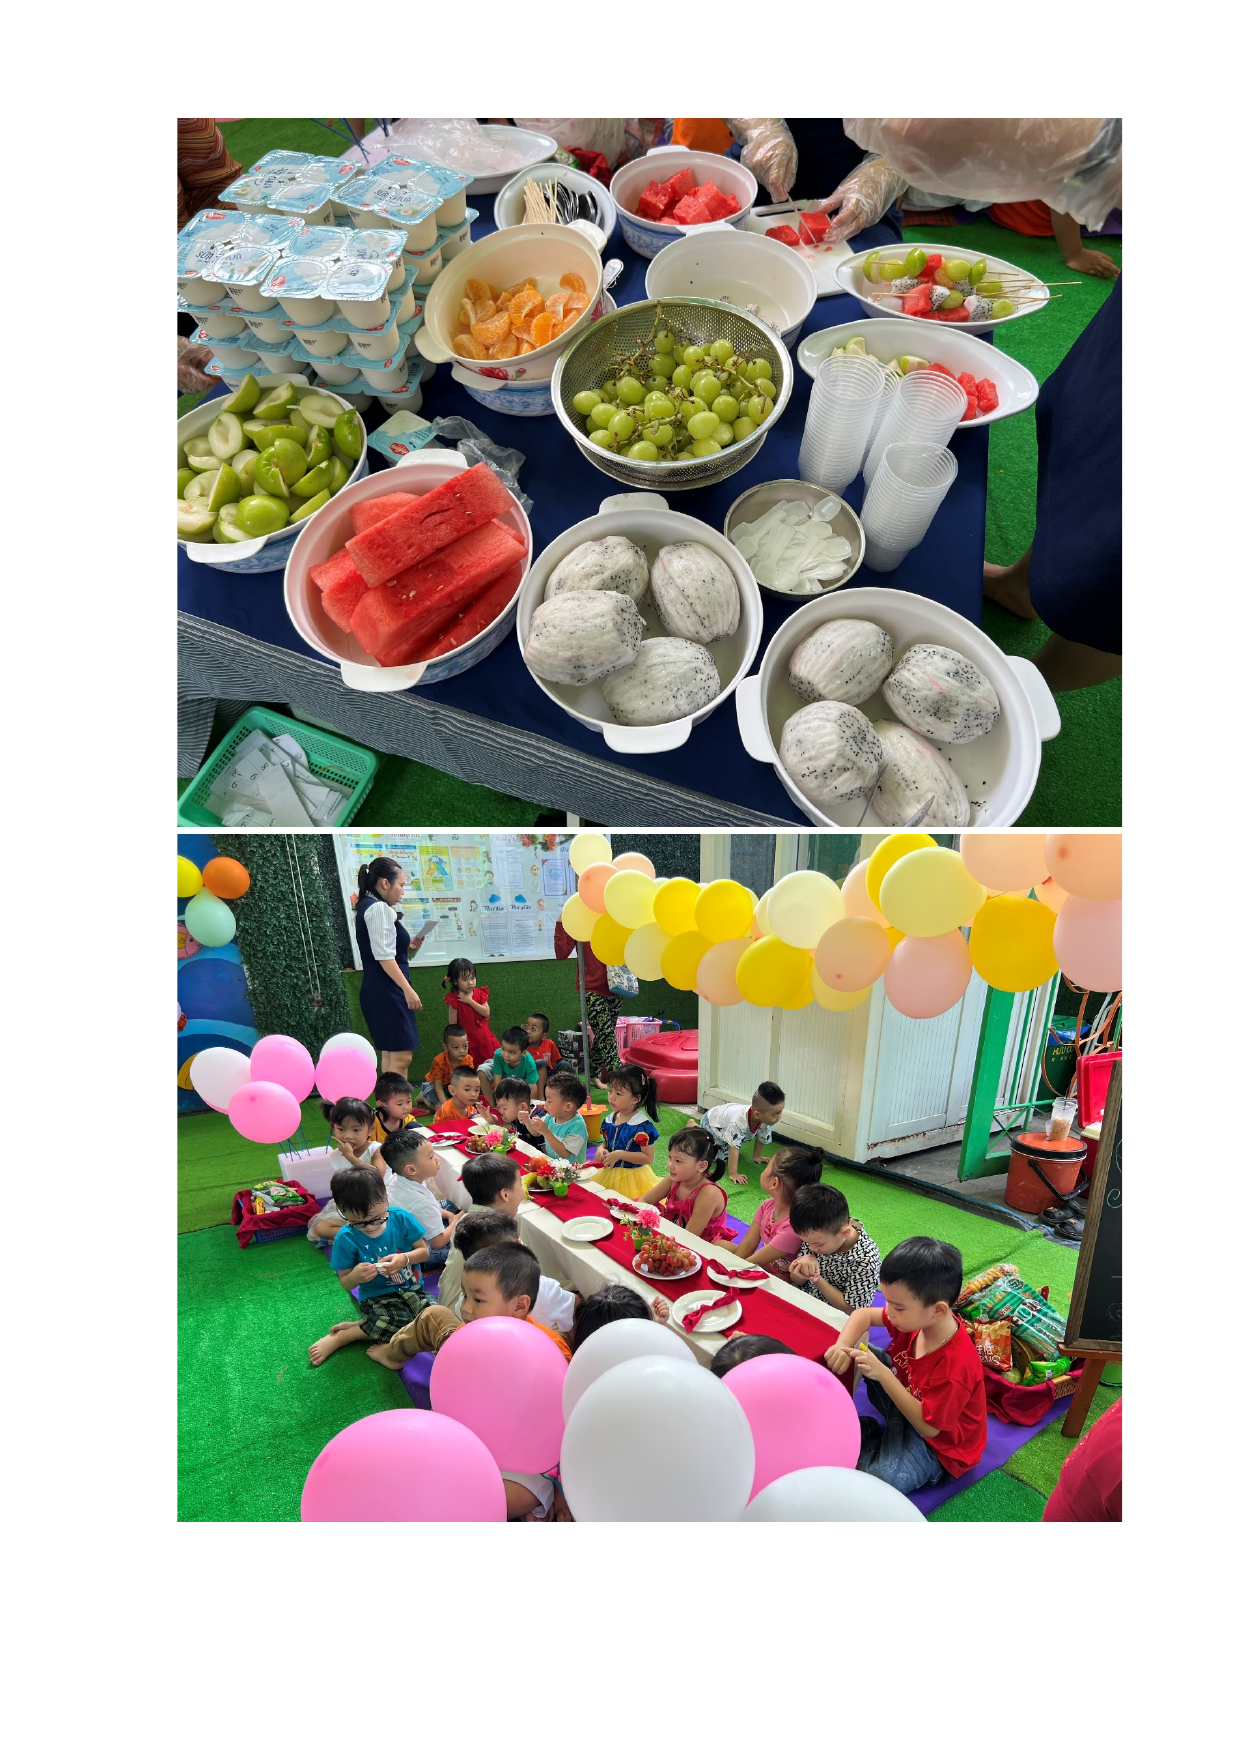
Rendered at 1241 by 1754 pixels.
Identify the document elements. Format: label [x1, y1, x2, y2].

picture [177, 118, 1123, 827]
picture [177, 834, 1123, 1522]
